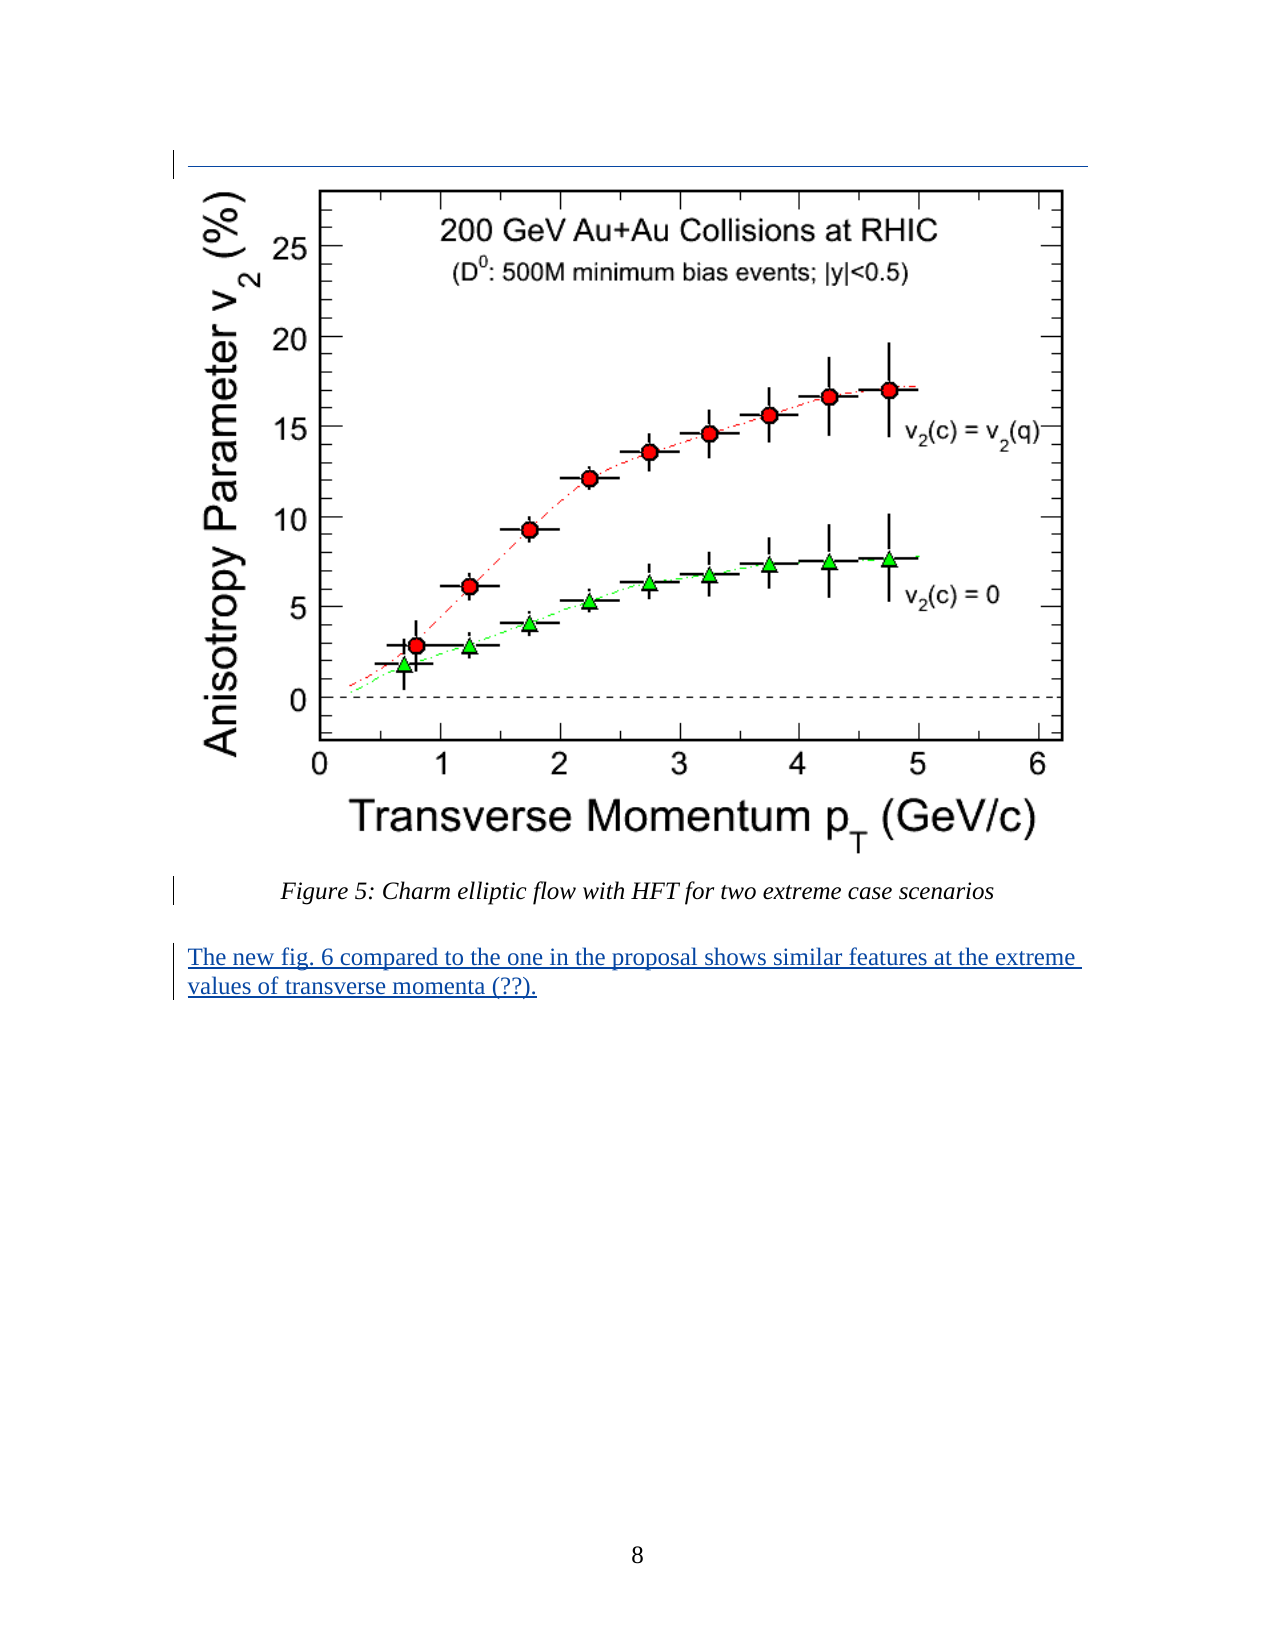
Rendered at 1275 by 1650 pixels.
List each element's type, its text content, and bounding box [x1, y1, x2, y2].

picture [187, 178, 1080, 864]
